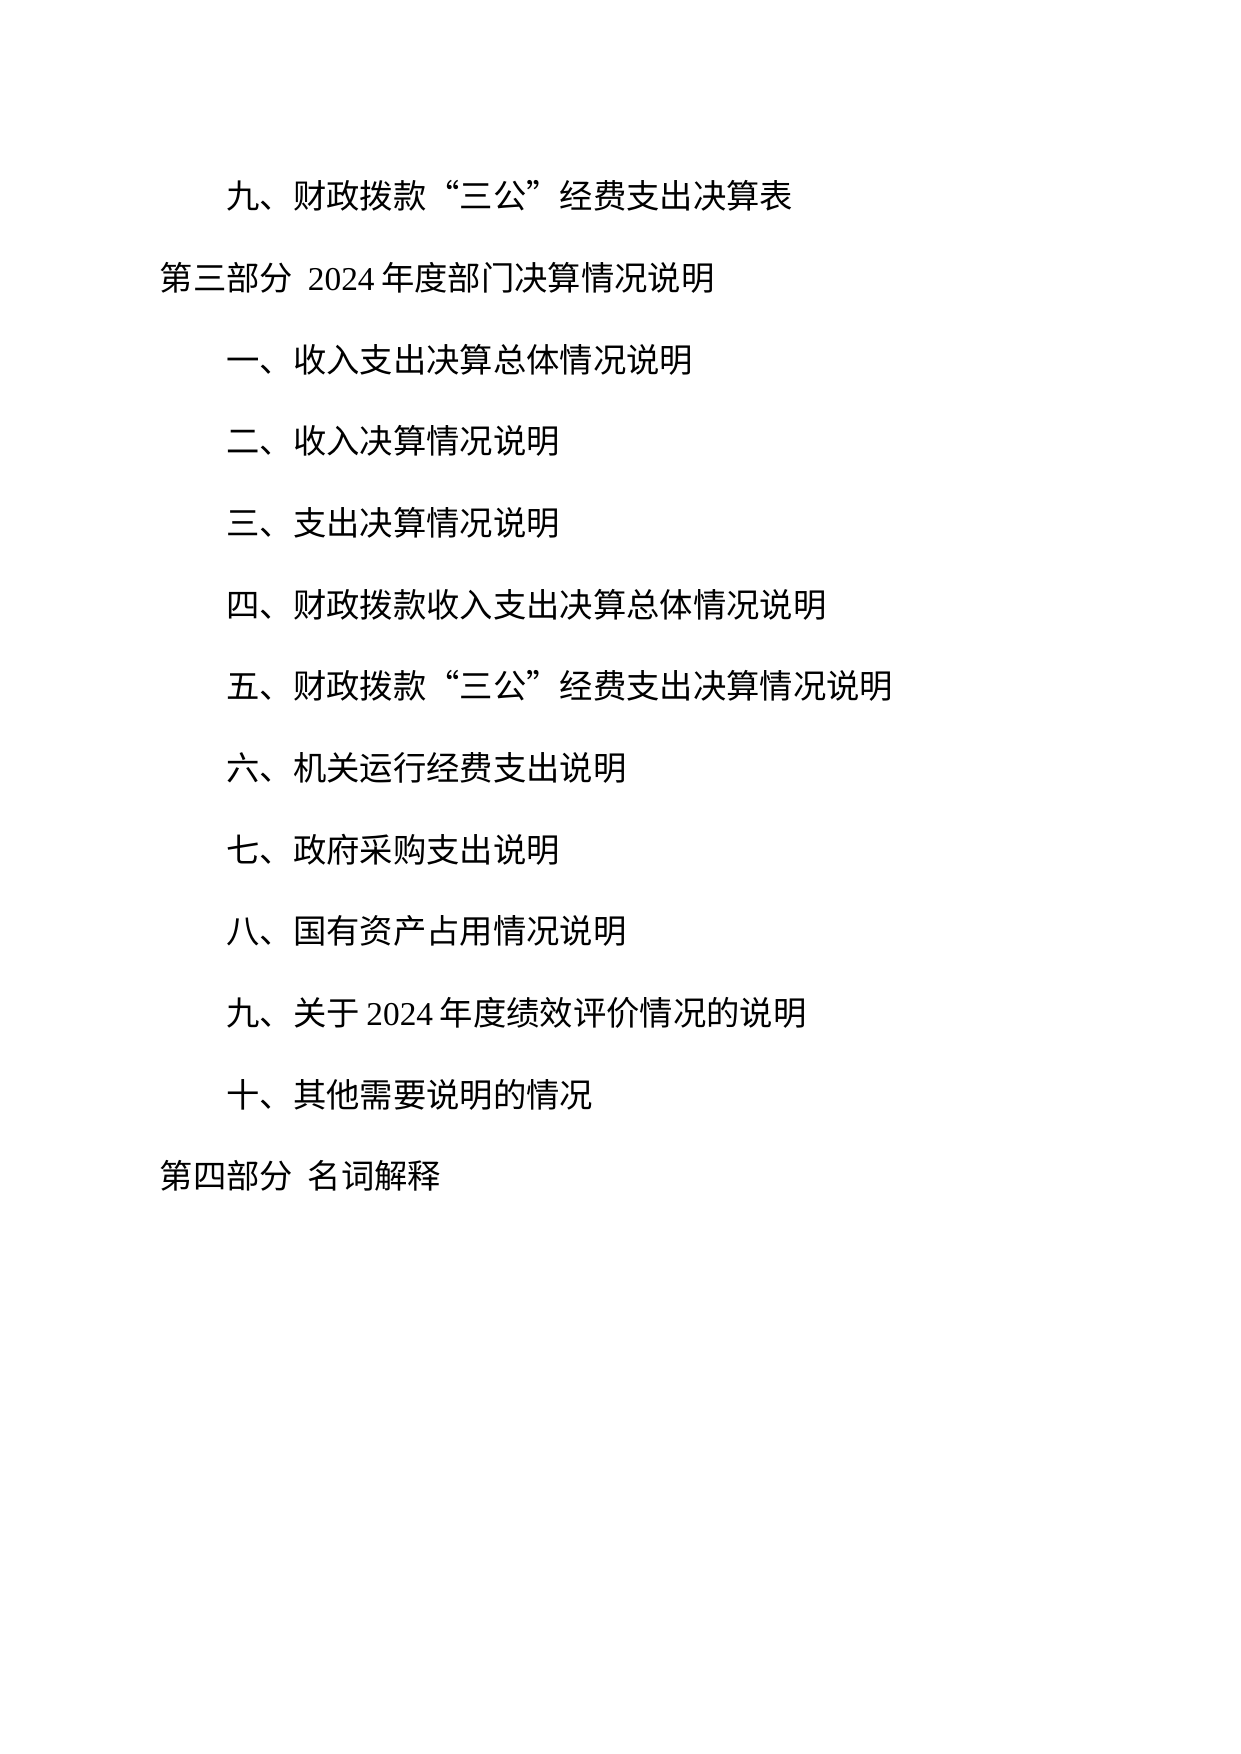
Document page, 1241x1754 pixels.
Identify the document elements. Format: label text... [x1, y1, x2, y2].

text 三、支出决算情况说明 [159, 489, 1081, 554]
text 一、收入支出决算总体情况说明 [159, 325, 1081, 390]
text 六、机关运行经费支出说明 [159, 734, 1081, 799]
text 二、收入决算情况说明 [159, 407, 1081, 472]
text 四、财政拨款收入支出决算总体情况说明 [159, 570, 1081, 635]
text 五、财政拨款“三公”经费支出决算情况说明 [159, 652, 1081, 717]
text 九、财政拨款“三公”经费支出决算表 [159, 162, 1081, 227]
text 七、政府采购支出说明 [159, 815, 1081, 880]
text 第四部分 名词解释 [159, 1142, 1081, 1207]
text 第三部分 2024年度部门决算情况说明 [159, 244, 1081, 309]
text 八、国有资产占用情况说明 [159, 897, 1081, 962]
text 十、其他需要说明的情况 [159, 1060, 1081, 1125]
text 九、关于2024年度绩效评价情况的说明 [159, 979, 1081, 1044]
